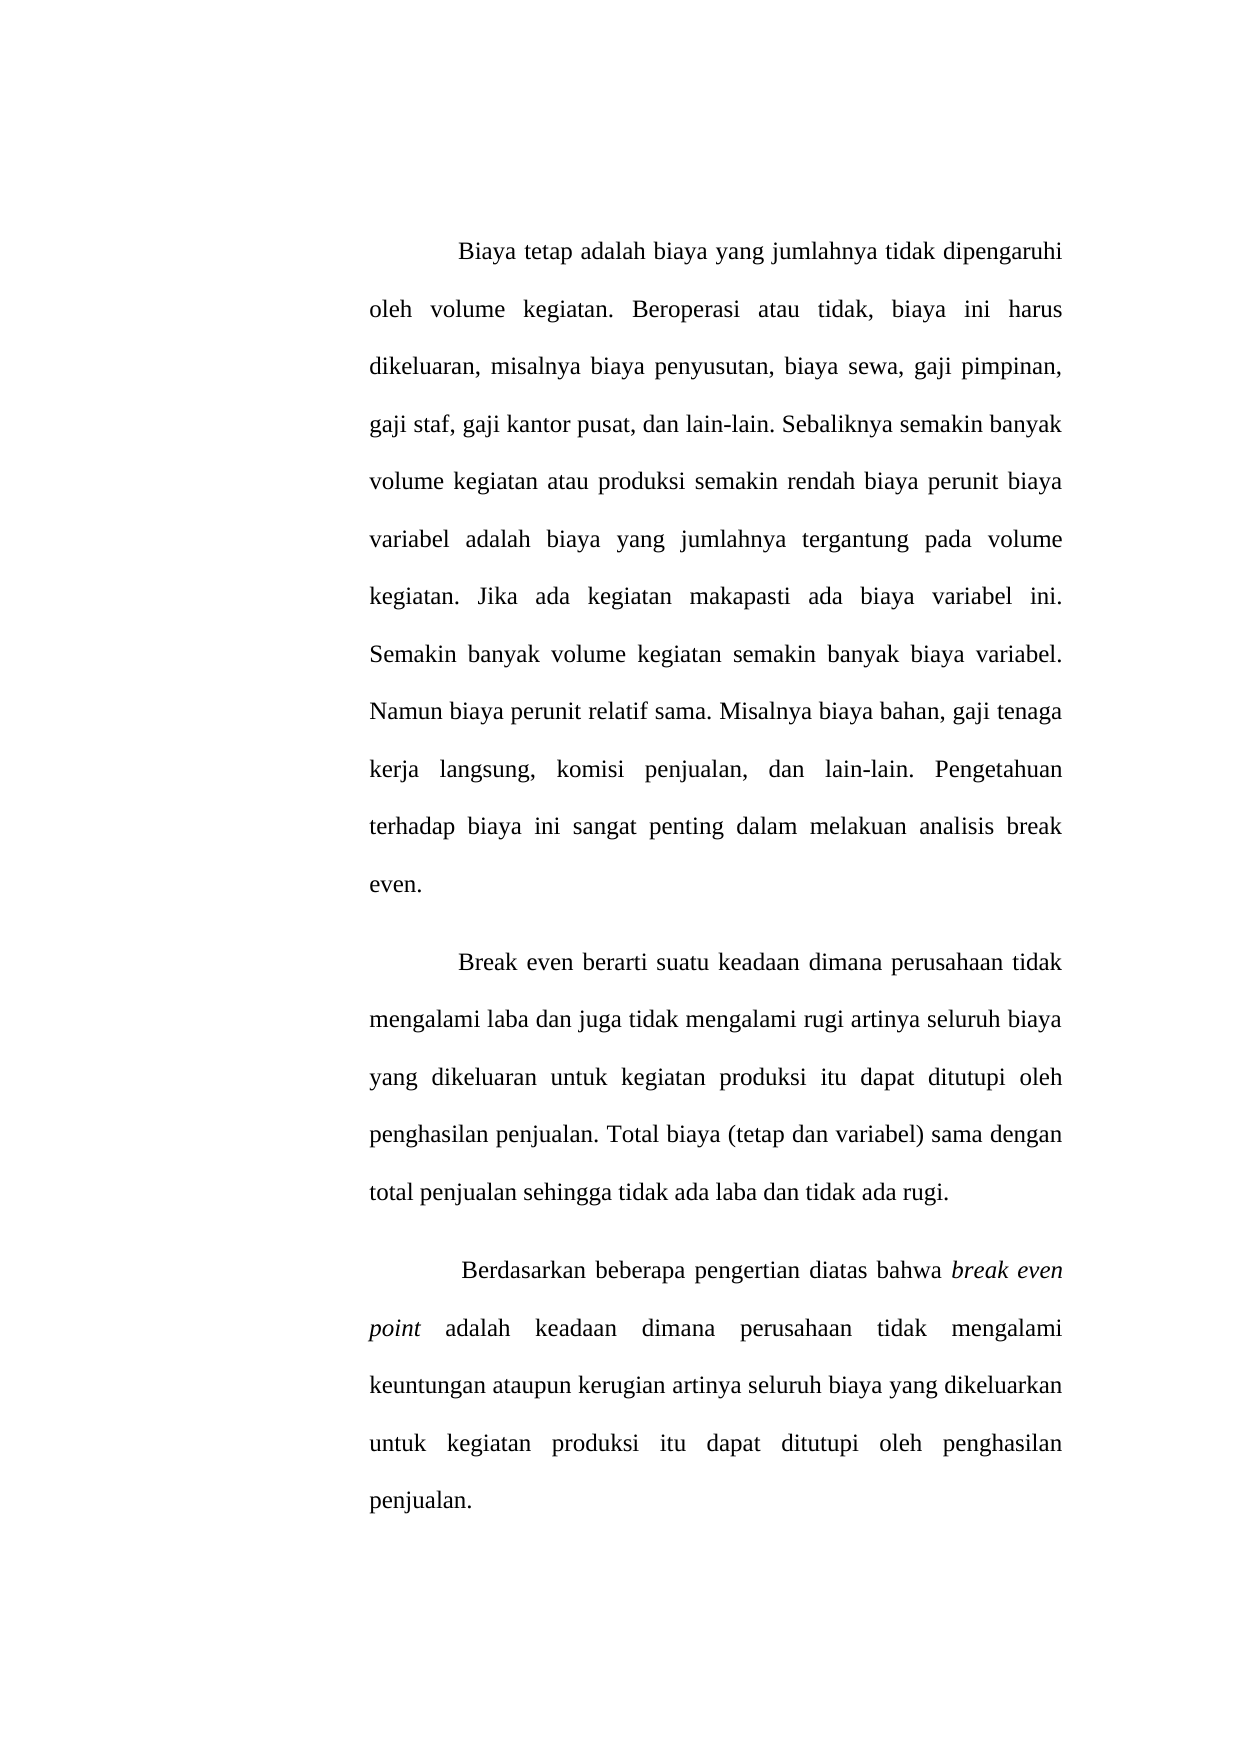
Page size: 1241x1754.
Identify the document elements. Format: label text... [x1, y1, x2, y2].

text Break even berarti suatu keadaan dimana perusahaan tidak mengalami laba dan juga tidak mengalami rugi artinya seluruh biaya yang dikeluaran untuk kegiatan produksi itu dapat ditutupi oleh penghasilan penjualan. Total biaya (tetap dan variabel) sama dengan total penjualan sehingga tidak ada laba dan tidak ada rugi. [369, 947, 1063, 1206]
text Biaya tetap adalah biaya yang jumlahnya tidak dipengaruhi oleh volume kegiatan. Beroperasi atau tidak, biaya ini harus dikeluaran, misalnya biaya penyusutan, biaya sewa, gaji pimpinan, gaji staf, gaji kantor pusat, dan lain-lain. Sebaliknya semakin banyak volume kegiatan atau produksi semakin rendah biaya perunit biaya variabel adalah biaya yang jumlahnya tergantung pada volume kegiatan. Jika ada kegiatan makapasti ada biaya variabel ini. Semakin banyak volume kegiatan semakin banyak biaya variabel. Namun biaya perunit relatif sama. Misalnya biaya bahan, gaji tenaga kerja langsung, komisi penjualan, dan lain-lain. Pengetahuan terhadap biaya ini sangat penting dalam melakuan analisis break even. [369, 236, 1063, 897]
list Berdasarkan beberapa pengertian diatas bahwa break even point adalah keadaan dimana perusahaan tidak mengalami keuntungan ataupun kerugian artinya seluruh biaya yang dikeluarkan untuk kegiatan produksi itu dapat ditutupi oleh penghasilan penjualan. [369, 1255, 1063, 1514]
